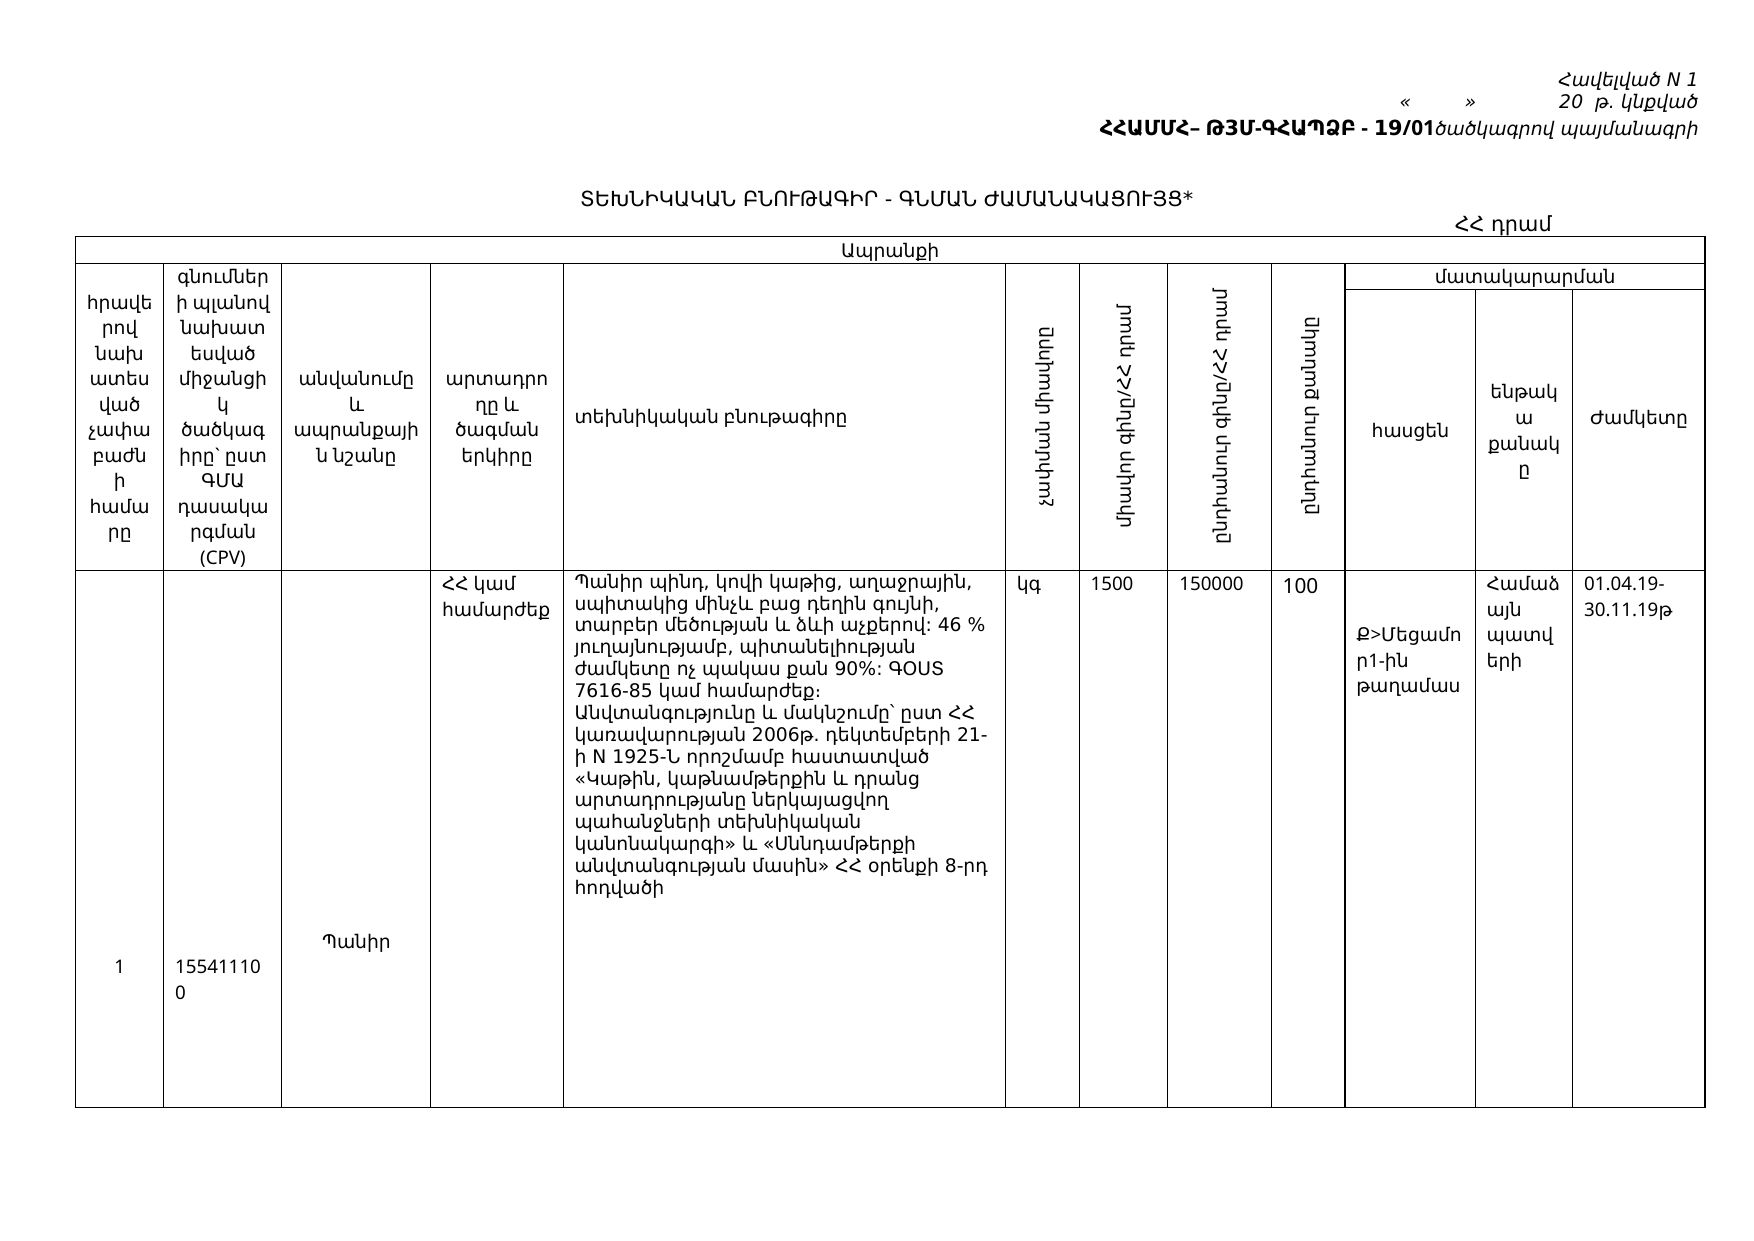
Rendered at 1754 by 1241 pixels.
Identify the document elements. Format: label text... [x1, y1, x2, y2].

text « » 20 թ. կնքված [75, 91, 1698, 113]
table_cell անվանումը և ապրանքային նշանը [282, 264, 430, 570]
table_cell 1 [76, 571, 163, 1107]
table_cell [1346, 571, 1475, 1107]
table_cell միավոր գինը/ՀՀ դրամ [1080, 264, 1167, 570]
table_cell գնումների պլանով նախատեսված միջանցիկ ծածկագիրը` ըստ ԳՄԱ դասակարգման (CPV) [164, 264, 281, 570]
text Հավելված N 1 [75, 69, 1698, 91]
table_cell Ժամկետը [1573, 290, 1704, 570]
table_cell ընդհանուր քանակը [1272, 264, 1344, 570]
table_cell 01.04.19-30.11.19թ [1573, 571, 1704, 1107]
table_cell 100 [1272, 571, 1344, 1107]
table_cell 150000 [1168, 571, 1271, 1107]
table_cell հասցեն [1346, 290, 1475, 570]
table_cell Համաձայն պատվերի [1476, 571, 1572, 1107]
text ՀՀԱՄՄՀ– Թ3Մ-ԳՀԱՊՁԲ - 19/01ծածկագրով պայմանագրի [75, 113, 1698, 141]
table_cell ՀՀ կամ համարժեք [431, 571, 563, 1107]
table_cell չափման միավորը [1006, 264, 1079, 570]
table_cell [564, 571, 1005, 1107]
table_header Ապրանքի [76, 237, 1704, 262]
table_cell տեխնիկական բնութագիրը [564, 264, 1005, 570]
table_cell 155411100 [164, 571, 281, 1107]
table_cell կգ [1006, 571, 1079, 1107]
table_cell ենթակա քանակը [1476, 290, 1572, 570]
table_cell հրավերով նախատեսված չափաբաժնի համարը [76, 264, 163, 570]
table_cell 1500 [1080, 571, 1167, 1107]
table_cell ընդհանուր գինը/ՀՀ դրամ [1168, 264, 1271, 570]
table_cell մատակարարման [1346, 264, 1704, 289]
text ՏԵԽՆԻԿԱԿԱՆ ԲՆՈՒԹԱԳԻՐ - ԳՆՄԱՆ ԺԱՄԱՆԱԿԱՑՈՒՅՑ* [75, 187, 1698, 212]
table_cell Պանիր [282, 571, 430, 1107]
text ՀՀ դրամ [75, 212, 1698, 236]
table_cell արտադրողը և ծագման երկիրը [431, 264, 563, 570]
